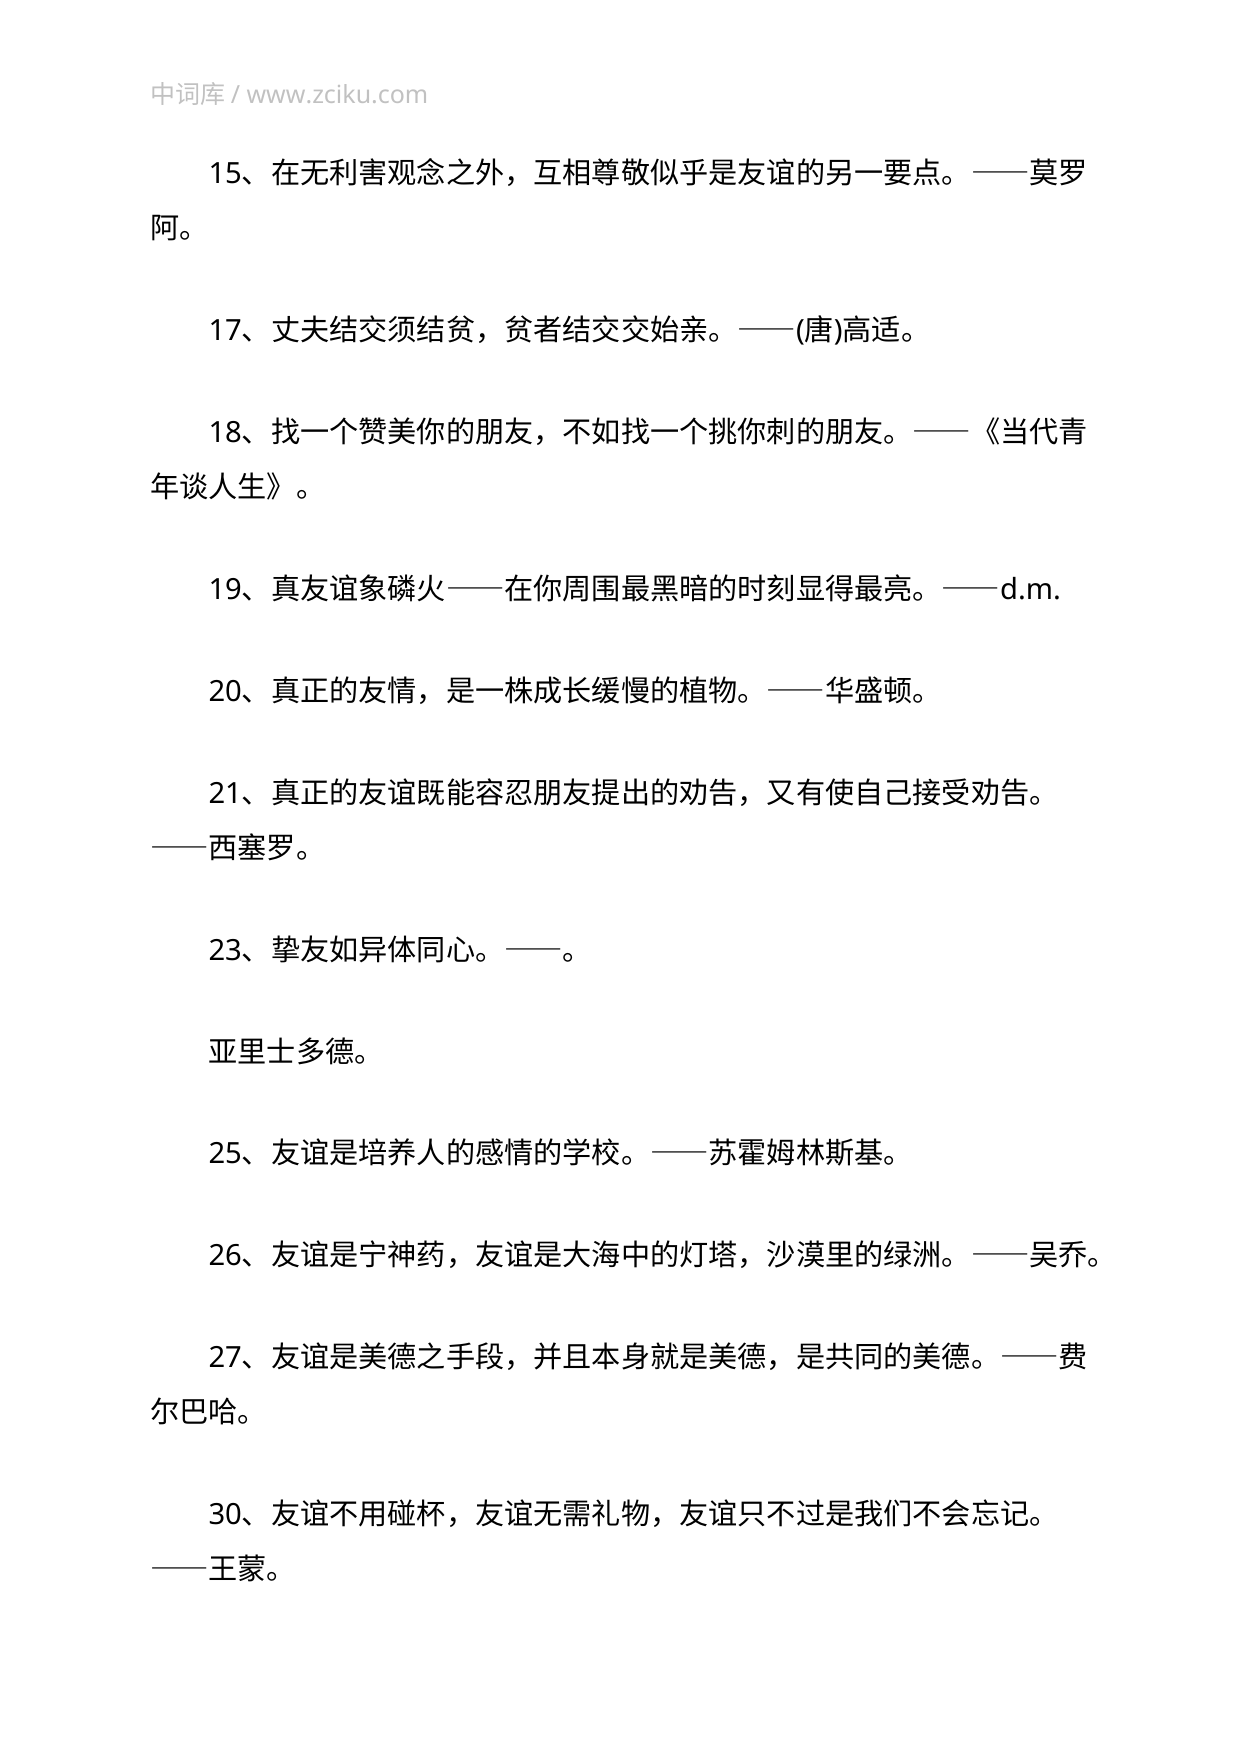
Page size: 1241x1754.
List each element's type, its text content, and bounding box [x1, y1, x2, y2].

text 20、真正的友情，是一株成长缓慢的植物。——华盛顿。 [150, 667, 1090, 710]
text 27、友谊是美德之手段，并且本身就是美德，是共同的美德。——费尔巴哈。 [150, 1334, 1090, 1431]
text 30、友谊不用碰杯，友谊无需礼物，友谊只不过是我们不会忘记。——王蒙。 [150, 1491, 1090, 1588]
text 15、在无利害观念之外，互相尊敬似乎是友谊的另一要点。——莫罗阿。 [150, 150, 1090, 247]
text 18、找一个赞美你的朋友，不如找一个挑你刺的朋友。——《当代青年谈人生》。 [150, 409, 1090, 506]
text 21、真正的友谊既能容忍朋友提出的劝告，又有使自己接受劝告。——西塞罗。 [150, 769, 1090, 867]
text 19、真友谊象磷火——在你周围最黑暗的时刻显得最亮。——d.m. [150, 566, 1090, 608]
text 亚里士多德。 [150, 1028, 1090, 1071]
text 23、挚友如异体同心。——。 [150, 926, 1090, 969]
text 26、友谊是宁神药，友谊是大海中的灯塔，沙漠里的绿洲。——吴乔。 [150, 1232, 1090, 1274]
text 25、友谊是培养人的感情的学校。——苏霍姆林斯基。 [150, 1130, 1090, 1172]
text 17、丈夫结交须结贫，贫者结交交始亲。——(唐)高适。 [150, 307, 1090, 349]
